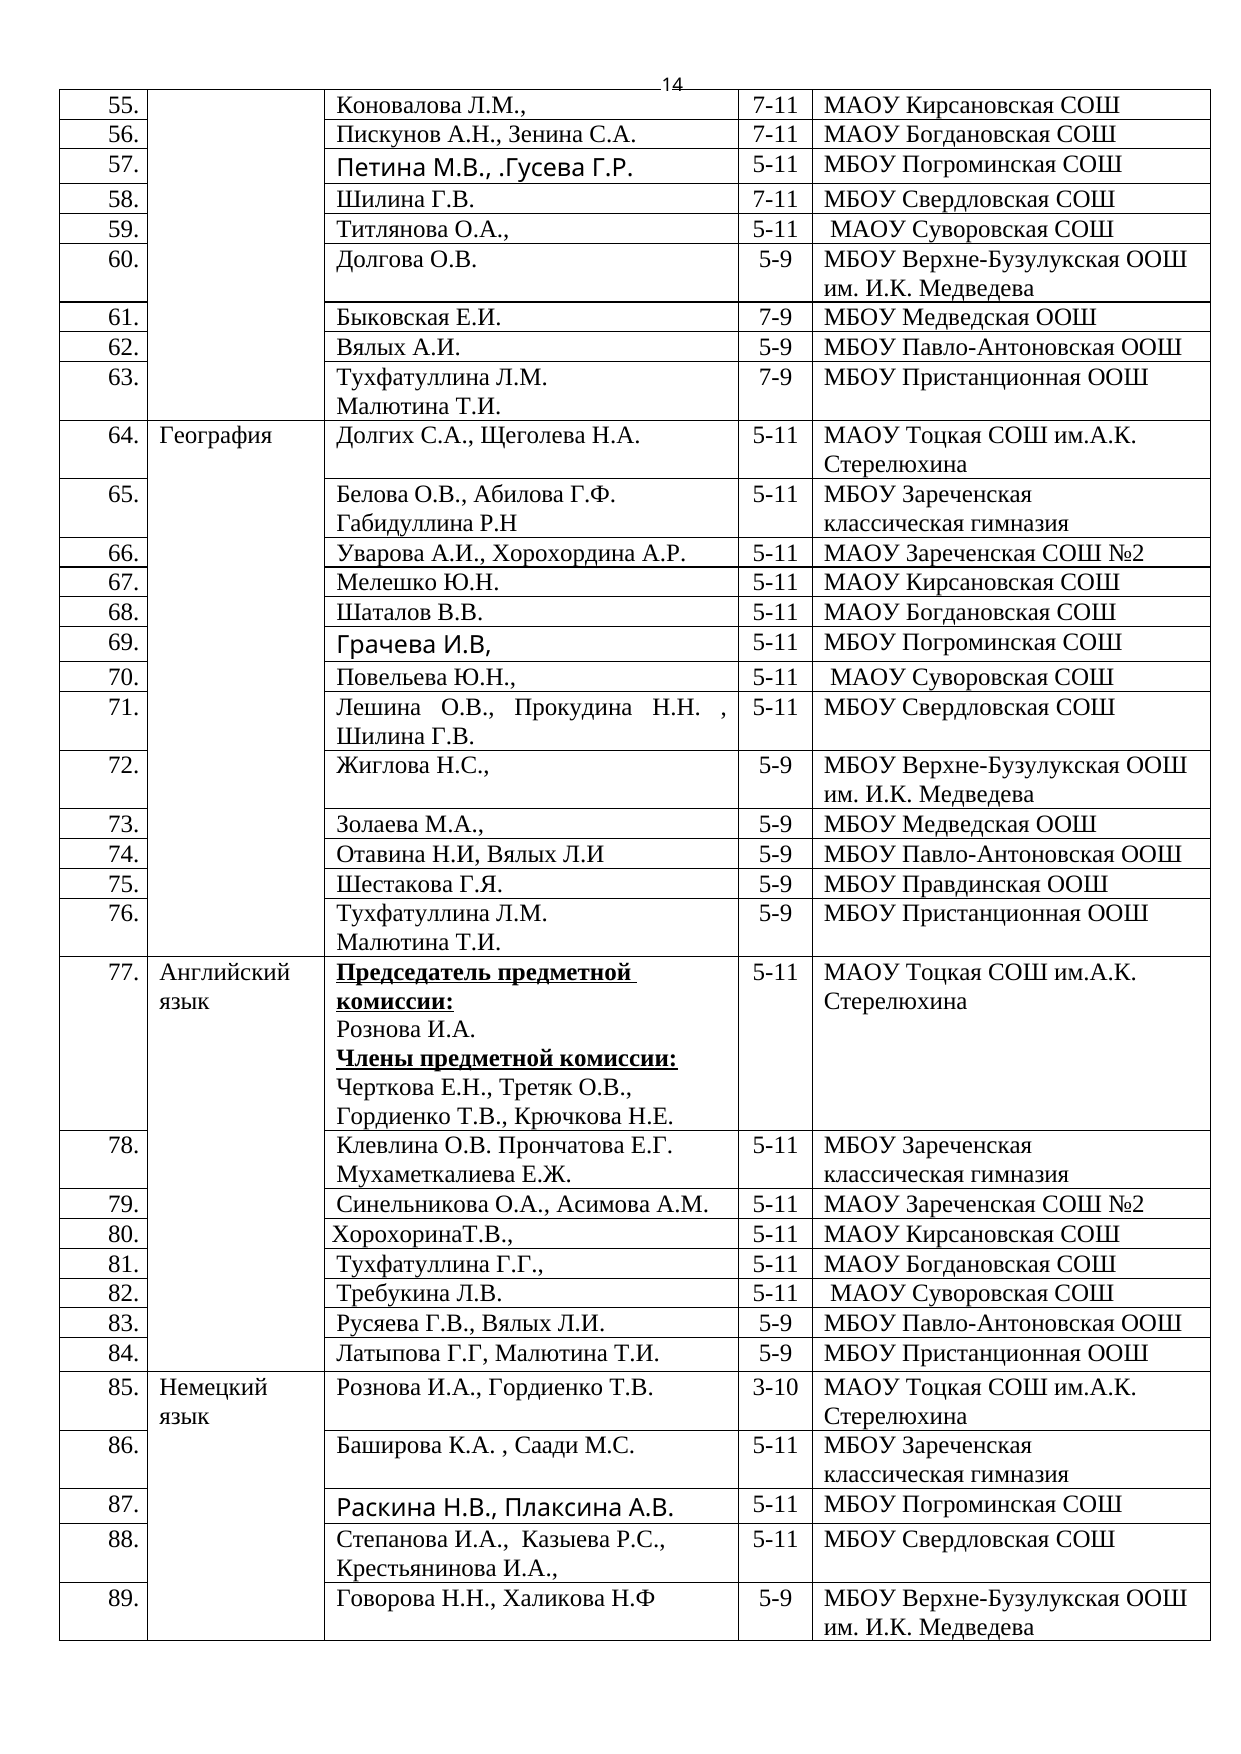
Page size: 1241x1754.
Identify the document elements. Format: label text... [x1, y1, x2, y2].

table_cell МБОУ Пристанционная ООШ [813, 899, 1210, 956]
table_cell [60, 421, 147, 478]
table_cell Клевлина О.В. Прончатова Е.Г. Мухаметкалиева Е.Ж. [325, 1131, 738, 1188]
table_cell 5-9 [739, 839, 812, 868]
table_cell [60, 1131, 147, 1188]
table_cell Уварова А.И., Хорохордина А.Р. [325, 538, 738, 566]
table_cell [60, 1308, 147, 1337]
table_cell 5-9 [739, 809, 812, 838]
table_cell [60, 568, 147, 596]
table_cell Степанова И.А., Казыева Р.С., Крестьянинова И.А., [325, 1524, 738, 1582]
table_cell [60, 244, 147, 301]
table_cell 5-9 [739, 869, 812, 897]
table_cell 5-11 [739, 538, 812, 566]
table_cell МБОУ Погроминская СОШ [813, 149, 1210, 183]
table_cell МБОУ Павло-Антоновская ООШ [813, 332, 1210, 361]
table_cell Золаева М.А., [325, 809, 738, 838]
table_cell 5-9 [739, 332, 812, 361]
table_cell 5-11 [739, 1219, 812, 1248]
table_cell Немецкий язык [148, 1372, 324, 1640]
table_cell МБОУ Свердловская СОШ [813, 692, 1210, 749]
table_cell [60, 899, 147, 956]
table_cell Рознова И.А., Гордиенко Т.В. [325, 1372, 738, 1429]
table_cell [60, 597, 147, 626]
table_cell Английский язык [148, 957, 324, 1371]
table_cell 5-9 [739, 1338, 812, 1371]
table_cell МБОУ Свердловская СОШ [813, 184, 1210, 213]
table_cell МАОУ Суворовская СОШ [813, 214, 1210, 243]
table_cell [60, 627, 147, 661]
table_cell МБОУ Правдинская ООШ [813, 869, 1210, 897]
table_cell [60, 751, 147, 808]
table_cell Титлянова О.А., [325, 214, 738, 243]
table_cell [60, 332, 147, 361]
table_cell 5-11 [739, 627, 812, 661]
table_cell 5-11 [739, 1131, 812, 1188]
table_cell [60, 149, 147, 183]
table_cell География [148, 421, 324, 956]
table_cell 3-10 [739, 1372, 812, 1429]
table_cell Тухфатуллина Л.М. Малютина Т.И. [325, 899, 738, 956]
table_cell [60, 1372, 147, 1429]
table_cell [60, 303, 147, 331]
table_cell Шаталов В.В. [325, 597, 738, 626]
table_cell [60, 362, 147, 419]
table_cell [60, 957, 147, 1129]
table_cell МБОУ Верхне-Бузулукская ООШ им. И.К. Медведева [813, 751, 1210, 808]
table_cell МБОУ Верхне-Бузулукская ООШ им. И.К. Медведева [813, 1583, 1210, 1640]
table_cell 5-11 [739, 957, 812, 1129]
table_cell [60, 479, 147, 537]
table_cell МБОУ Верхне-Бузулукская ООШ им. И.К. Медведева [813, 244, 1210, 301]
table_cell МАОУ Тоцкая СОШ им.А.К. Стерелюхина [813, 957, 1210, 1129]
table_cell 5-11 [739, 214, 812, 243]
table_cell МБОУ Медведская ООШ [813, 809, 1210, 838]
table_cell 7-11 [739, 184, 812, 213]
table_cell 5-9 [739, 244, 812, 301]
table_cell [60, 1249, 147, 1277]
table_cell 7-9 [739, 303, 812, 331]
table_cell 5-11 [739, 1189, 812, 1218]
table_cell Долгих С.А., Щеголева Н.А. [325, 421, 738, 478]
table_cell [60, 662, 147, 691]
table_cell Раскина Н.В., Плаксина А.В. [325, 1489, 738, 1523]
table_cell МБОУ Пристанционная ООШ [813, 1338, 1210, 1371]
table_cell МБОУ Зареченская классическая гимназия [813, 479, 1210, 537]
table_cell МАОУ Богдановская СОШ [813, 597, 1210, 626]
table_cell [60, 839, 147, 868]
table_cell [60, 120, 147, 148]
table_cell Латыпова Г.Г, Малютина Т.И. [325, 1338, 738, 1371]
table_cell [60, 1279, 147, 1307]
table_cell 5-11 [739, 692, 812, 749]
table_cell [60, 869, 147, 897]
table_cell 5-9 [739, 1583, 812, 1640]
table_cell 7-11 [739, 120, 812, 148]
table_cell 5-9 [739, 751, 812, 808]
table_cell [60, 1219, 147, 1248]
table_cell 5-11 [739, 149, 812, 183]
table_cell [60, 1524, 147, 1582]
table_cell Тухфатуллина Л.М. Малютина Т.И. [325, 362, 738, 419]
table_cell 5-11 [739, 479, 812, 537]
table_cell Тухфатуллина Г.Г., [325, 1249, 738, 1277]
table_cell 5-11 [739, 662, 812, 691]
table_cell Баширова К.А. , Саади М.С. [325, 1431, 738, 1488]
table_cell Пискунов А.Н., Зенина С.А. [325, 120, 738, 148]
table_cell ХорохоринаТ.В., [325, 1219, 738, 1248]
table_cell Повельева Ю.Н., [325, 662, 738, 691]
table_cell [60, 1431, 147, 1488]
table_cell МАОУ Кирсановская СОШ [813, 568, 1210, 596]
table_cell МБОУ Зареченская классическая гимназия [813, 1431, 1210, 1488]
table_cell 5-9 [739, 1308, 812, 1337]
table_cell МАОУ Зареченская СОШ №2 [813, 538, 1210, 566]
table_cell Долгова О.В. [325, 244, 738, 301]
table_cell [60, 538, 147, 566]
table_cell МАОУ Тоцкая СОШ им.А.К. Стерелюхина [813, 1372, 1210, 1429]
table_cell Петина М.В., .Гусева Г.Р. [325, 149, 738, 183]
table_cell МАОУ Тоцкая СОШ им.А.К. Стерелюхина [813, 421, 1210, 478]
table_cell 5-11 [739, 1524, 812, 1582]
table_cell [60, 90, 147, 118]
table_cell МБОУ Пристанционная ООШ [813, 362, 1210, 419]
table_cell МБОУ Свердловская СОШ [813, 1524, 1210, 1582]
table_cell Говорова Н.Н., Халикова Н.Ф [325, 1583, 738, 1640]
table_cell [60, 1189, 147, 1218]
table_cell МАОУ Богдановская СОШ [813, 1249, 1210, 1277]
table_cell Отавина Н.И, Вялых Л.И [325, 839, 738, 868]
table_cell Жиглова Н.С., [325, 751, 738, 808]
table_cell [60, 184, 147, 213]
table_cell [60, 1583, 147, 1640]
table_cell Лешина О.В., Прокудина Н.Н. , Шилина Г.В. [325, 692, 738, 749]
table_cell [60, 1489, 147, 1523]
table_cell Шилина Г.В. [325, 184, 738, 213]
table_cell [60, 1338, 147, 1371]
table_cell 5-11 [739, 1279, 812, 1307]
table_cell МАОУ Суворовская СОШ [813, 662, 1210, 691]
table_cell [60, 692, 147, 749]
table_cell 5-11 [739, 1249, 812, 1277]
table_cell МАОУ Суворовская СОШ [813, 1279, 1210, 1307]
table_cell 5-11 [739, 568, 812, 596]
table_cell Белова О.В., Абилова Г.Ф. Габидуллина Р.Н [325, 479, 738, 537]
table_cell МБОУ Зареченская классическая гимназия [813, 1131, 1210, 1188]
table_cell Русяева Г.В., Вялых Л.И. [325, 1308, 738, 1337]
table_cell 5-11 [739, 597, 812, 626]
table_cell 7-9 [739, 362, 812, 419]
table_cell МАОУ Богдановская СОШ [813, 120, 1210, 148]
table_cell МАОУ Кирсановская СОШ [813, 1219, 1210, 1248]
table_cell [60, 809, 147, 838]
table_cell МАОУ Зареченская СОШ №2 [813, 1189, 1210, 1218]
table_cell МБОУ Павло-Антоновская ООШ [813, 839, 1210, 868]
table_cell Требукина Л.В. [325, 1279, 738, 1307]
table_cell 5-11 [739, 1431, 812, 1488]
table_cell Синельникова О.А., Асимова А.М. [325, 1189, 738, 1218]
table_cell 5-11 [739, 421, 812, 478]
table_cell Быковская Е.И. [325, 303, 738, 331]
table_cell Коновалова Л.М., [325, 90, 738, 118]
table_cell 5-9 [739, 899, 812, 956]
table_cell МБОУ Погроминская СОШ [813, 627, 1210, 661]
table_cell МБОУ Медведская ООШ [813, 303, 1210, 331]
table_cell МАОУ Кирсановская СОШ [813, 90, 1210, 118]
table_cell МБОУ Павло-Антоновская ООШ [813, 1308, 1210, 1337]
table_cell 7-11 [739, 90, 812, 118]
table_cell Вялых А.И. [325, 332, 738, 361]
table_cell Шестакова Г.Я. [325, 869, 738, 897]
table_cell 5-11 [739, 1489, 812, 1523]
table_cell Председатель предметной комиссии: Рознова И.А. Члены предметной комиссии: Черткова Е.Н., Третяк О.В., Гордиенко Т.В., Крючкова Н.Е. [325, 957, 738, 1129]
table_cell МБОУ Погроминская СОШ [813, 1489, 1210, 1523]
table_cell Мелешко Ю.Н. [325, 568, 738, 596]
table_cell [60, 214, 147, 243]
table_cell Грачева И.В, [325, 627, 738, 661]
